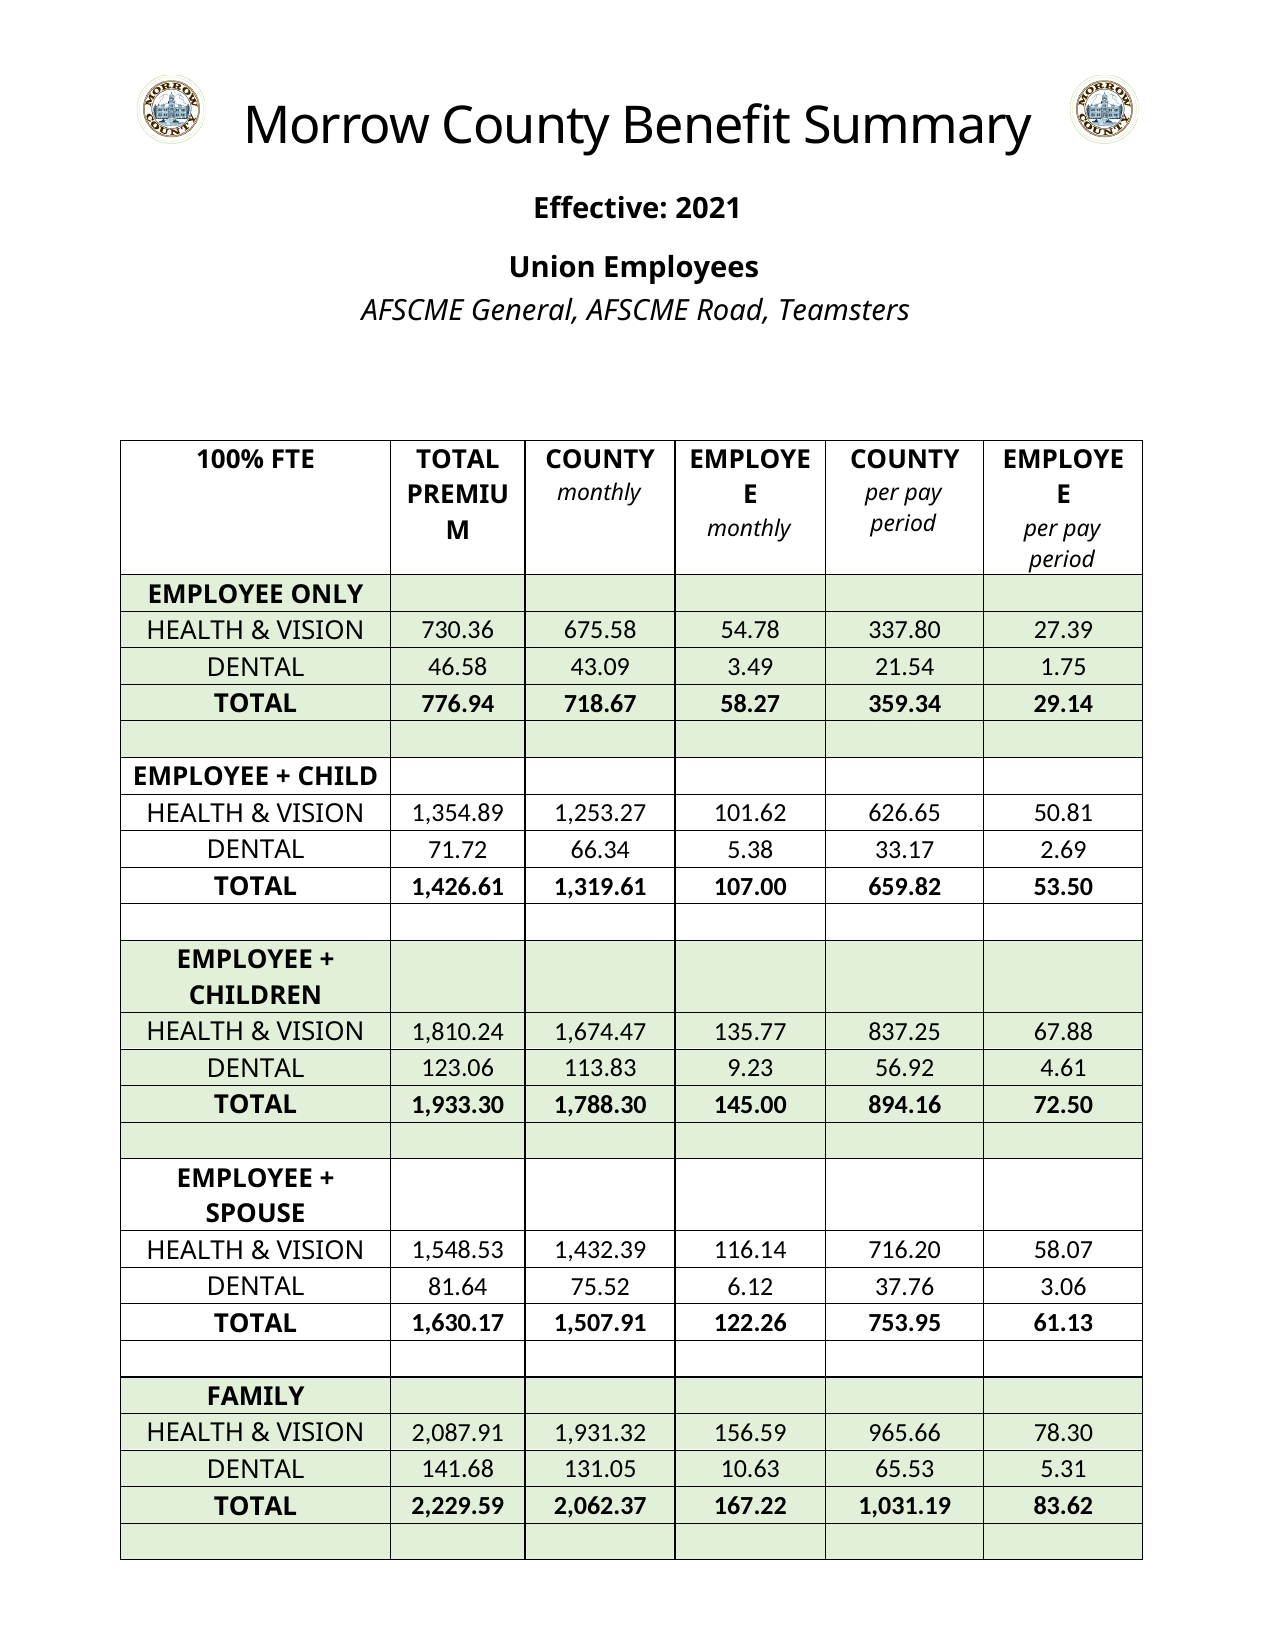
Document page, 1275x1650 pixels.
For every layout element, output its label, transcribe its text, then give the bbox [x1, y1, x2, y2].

table_header EMPLOYEE monthly [676, 441, 825, 574]
table_header COUNTY monthly [526, 441, 674, 574]
table_cell EMPLOYEE + CHILDREN [121, 941, 390, 1012]
table_cell EMPLOYEE + SPOUSE [121, 1159, 390, 1230]
text Effective: 2021 [120, 187, 1155, 227]
table_cell [826, 1524, 983, 1559]
table_cell 116.14 [676, 1231, 825, 1267]
table_cell [826, 721, 983, 757]
table_cell 141.68 [391, 1451, 524, 1486]
table_cell 2,087.91 [391, 1414, 524, 1449]
table_cell 10.63 [676, 1451, 825, 1486]
table_cell 71.72 [391, 831, 524, 867]
table_cell [526, 904, 674, 940]
table_header COUNTY per pay period [826, 441, 983, 574]
table_cell 37.76 [826, 1268, 983, 1303]
table_cell [676, 941, 825, 1012]
table_cell [121, 1123, 390, 1158]
table_cell 5.31 [984, 1451, 1142, 1486]
table_cell HEALTH & VISION [121, 1414, 390, 1449]
table_cell 837.25 [826, 1013, 983, 1048]
table_cell 67.88 [984, 1013, 1142, 1048]
table_cell 1,426.61 [391, 868, 524, 903]
table_cell 716.20 [826, 1231, 983, 1267]
table_cell 1,253.27 [526, 795, 674, 830]
table_cell [826, 758, 983, 793]
table_cell 1,319.61 [526, 868, 674, 903]
table_cell EMPLOYEE + CHILD [121, 758, 390, 793]
table_cell 965.66 [826, 1414, 983, 1449]
table_cell 894.16 [826, 1086, 983, 1122]
table_cell 29.14 [984, 685, 1142, 720]
table_cell 1,548.53 [391, 1231, 524, 1267]
table_cell 58.27 [676, 685, 825, 720]
table_cell 72.50 [984, 1086, 1142, 1122]
table_cell TOTAL [121, 685, 390, 720]
table_cell 1,630.17 [391, 1304, 524, 1340]
table_cell [676, 1159, 825, 1230]
table_cell 1,933.30 [391, 1086, 524, 1122]
table_cell [984, 1378, 1142, 1413]
table_cell [391, 941, 524, 1012]
table_cell [391, 721, 524, 757]
text Union Employees AFSCME General, AFSCME Road, Teamsters [120, 246, 1155, 329]
table_cell 2.69 [984, 831, 1142, 867]
table_cell 65.53 [826, 1451, 983, 1486]
table_cell 3.06 [984, 1268, 1142, 1303]
table_cell 1,810.24 [391, 1013, 524, 1048]
table_cell HEALTH & VISION [121, 612, 390, 647]
table_cell 9.23 [676, 1050, 825, 1085]
picture [1069, 75, 1139, 144]
table_cell [984, 941, 1142, 1012]
table_cell 776.94 [391, 685, 524, 720]
table_cell 56.92 [826, 1050, 983, 1085]
table_cell 122.26 [676, 1304, 825, 1340]
table_cell 626.65 [826, 795, 983, 830]
table_cell 83.62 [984, 1487, 1142, 1523]
table_cell TOTAL [121, 1086, 390, 1122]
table_cell 78.30 [984, 1414, 1142, 1449]
table_cell 1,788.30 [526, 1086, 674, 1122]
table_header 100% FTE [121, 441, 390, 574]
table_cell 1,432.39 [526, 1231, 674, 1267]
table_cell [826, 1159, 983, 1230]
table_cell TOTAL [121, 1304, 390, 1340]
table_cell TOTAL [121, 868, 390, 903]
table_cell [826, 941, 983, 1012]
table_cell [391, 575, 524, 611]
table_cell 61.13 [984, 1304, 1142, 1340]
table_cell 135.77 [676, 1013, 825, 1048]
table_cell [526, 941, 674, 1012]
table_cell [676, 1123, 825, 1158]
table_header EMPLOYEE per pay period [984, 441, 1142, 574]
table_cell 730.36 [391, 612, 524, 647]
table_cell [121, 1341, 390, 1376]
table_cell [526, 1341, 674, 1376]
table_cell [391, 1524, 524, 1559]
table_cell 753.95 [826, 1304, 983, 1340]
table_cell TOTAL [121, 1487, 390, 1523]
table_cell 1,674.47 [526, 1013, 674, 1048]
table_cell [676, 1341, 825, 1376]
table_cell DENTAL [121, 1268, 390, 1303]
table_cell [391, 758, 524, 793]
table_cell 337.80 [826, 612, 983, 647]
table_cell [676, 721, 825, 757]
table_cell [526, 758, 674, 793]
table_cell [391, 904, 524, 940]
table_cell [676, 1524, 825, 1559]
table_cell 718.67 [526, 685, 674, 720]
table_cell 66.34 [526, 831, 674, 867]
table_cell 75.52 [526, 1268, 674, 1303]
table_cell [984, 1159, 1142, 1230]
table_cell [391, 1123, 524, 1158]
table_cell 145.00 [676, 1086, 825, 1122]
table_cell 167.22 [676, 1487, 825, 1523]
table_cell [676, 1378, 825, 1413]
table_cell 359.34 [826, 685, 983, 720]
table_cell 659.82 [826, 868, 983, 903]
table_cell 107.00 [676, 868, 825, 903]
table_cell 2,062.37 [526, 1487, 674, 1523]
table_cell [391, 1378, 524, 1413]
table_cell [391, 1159, 524, 1230]
table_cell DENTAL [121, 1451, 390, 1486]
table_cell [121, 1524, 390, 1559]
table_cell 131.05 [526, 1451, 674, 1486]
table_cell 21.54 [826, 648, 983, 684]
table_cell HEALTH & VISION [121, 1231, 390, 1267]
table_cell [984, 575, 1142, 611]
table_cell 6.12 [676, 1268, 825, 1303]
table_cell [676, 758, 825, 793]
table_cell [826, 1123, 983, 1158]
table_cell [826, 1341, 983, 1376]
table_cell [984, 721, 1142, 757]
table_cell [391, 1341, 524, 1376]
table_cell DENTAL [121, 648, 390, 684]
table_cell 1.75 [984, 648, 1142, 684]
table_cell 50.81 [984, 795, 1142, 830]
table_cell DENTAL [121, 831, 390, 867]
table_cell [984, 1341, 1142, 1376]
table_cell 3.49 [676, 648, 825, 684]
table_cell [676, 575, 825, 611]
table_cell 53.50 [984, 868, 1142, 903]
table_cell 4.61 [984, 1050, 1142, 1085]
table_cell 27.39 [984, 612, 1142, 647]
table_cell [984, 904, 1142, 940]
table_cell 46.58 [391, 648, 524, 684]
table_cell [526, 721, 674, 757]
table_cell [984, 1123, 1142, 1158]
table_cell [826, 575, 983, 611]
table_cell [984, 1524, 1142, 1559]
table_cell HEALTH & VISION [121, 795, 390, 830]
table_cell 58.07 [984, 1231, 1142, 1267]
table_cell 675.58 [526, 612, 674, 647]
table_cell 1,507.91 [526, 1304, 674, 1340]
table_cell 54.78 [676, 612, 825, 647]
table_cell [526, 575, 674, 611]
table_cell 33.17 [826, 831, 983, 867]
table_cell [526, 1378, 674, 1413]
table_cell 1,931.32 [526, 1414, 674, 1449]
table_cell [526, 1123, 674, 1158]
table_cell 1,354.89 [391, 795, 524, 830]
table_cell EMPLOYEE ONLY [121, 575, 390, 611]
table_cell HEALTH & VISION [121, 1013, 390, 1048]
table_header TOTAL PREMIUM [391, 441, 524, 574]
table_cell [826, 1378, 983, 1413]
table_cell [526, 1159, 674, 1230]
table_cell 101.62 [676, 795, 825, 830]
table_cell [121, 904, 390, 940]
picture [136, 75, 206, 144]
table_cell DENTAL [121, 1050, 390, 1085]
table_cell 43.09 [526, 648, 674, 684]
table_cell 113.83 [526, 1050, 674, 1085]
table_cell 1,031.19 [826, 1487, 983, 1523]
table_cell 2,229.59 [391, 1487, 524, 1523]
table_cell [826, 904, 983, 940]
table_cell [676, 904, 825, 940]
table_cell [121, 721, 390, 757]
table_cell 5.38 [676, 831, 825, 867]
table_cell [526, 1524, 674, 1559]
table_cell 81.64 [391, 1268, 524, 1303]
table_cell [984, 758, 1142, 793]
table_cell FAMILY [121, 1378, 390, 1413]
table_cell 123.06 [391, 1050, 524, 1085]
table_cell 156.59 [676, 1414, 825, 1449]
